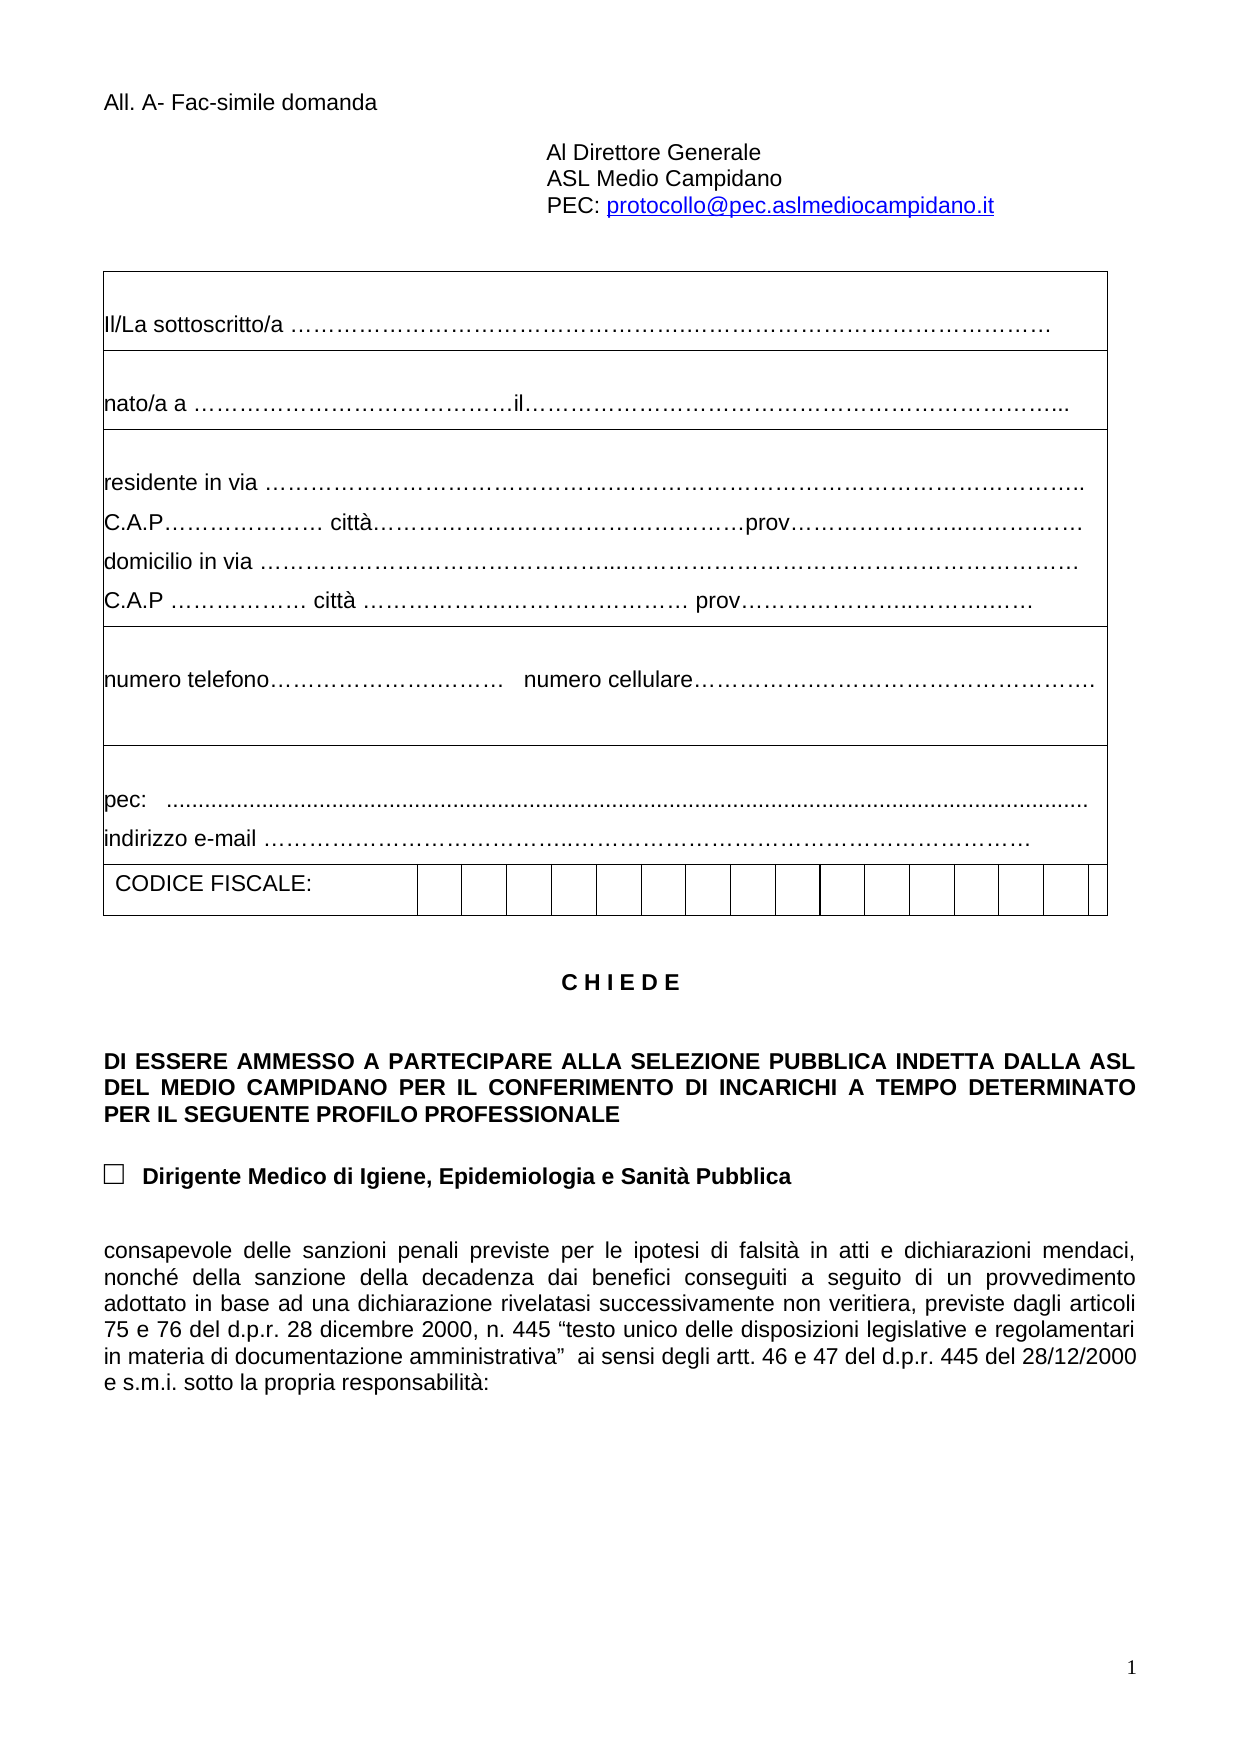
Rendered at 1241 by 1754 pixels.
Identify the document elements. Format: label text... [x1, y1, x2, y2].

table_cell [776, 865, 819, 915]
table_cell numero telefono………………….……… numero cellulare…………….………………………………. [104, 627, 1107, 745]
text PEC: protocollo@pec.aslmediocampidano.it [473, 192, 1137, 218]
table_cell pec: ................................................................................................................................................. indirizzo e-mail …………………………………..…………………………………………………… [104, 746, 1107, 864]
table_cell [552, 865, 596, 915]
table_cell [642, 865, 685, 915]
table_cell [686, 865, 730, 915]
table_header Il/La sottoscritto/a …………………………………………….………………………………………… [104, 272, 1107, 350]
table_cell [597, 865, 641, 915]
text C H I E D E [103, 969, 1137, 995]
text Al Direttore Generale [473, 115, 1137, 165]
table_cell [418, 865, 461, 915]
text consapevole delle sanzioni penali previste per le ipotesi di falsità in atti e dichiarazioni mendaci, nonché della sanzione della decadenza dai benefici conseguiti a seguito di un provvedimento adottato in base ad una dichiarazione rivelatasi successivamente non veritiera, previste dagli articoli 75 e 76 del d.p.r. 28 dicembre 2000, n. 445 “testo unico delle disposizioni legislative e regolamentari in materia di documentazione amministrativa” ai sensi degli artt. 46 e 47 del d.p.r. 445 del 28/12/2000 e s.m.i. sotto la propria responsabilità: [103, 1237, 1137, 1396]
table_cell residente in via ……………………………………….…………………………………………………….. C.A.P………………… città……………….…………………………prov…………………..……….…… domicilio in via ………………………………………...…………………………………………………… C.A.P ……………… città ……………….…………………… prov…………………..……….…… [104, 430, 1107, 626]
table_cell [462, 865, 506, 915]
table_cell [1089, 865, 1107, 915]
table_cell [865, 865, 909, 915]
table_cell [955, 865, 998, 915]
text ASL Medio Campidano [473, 165, 1137, 192]
text All. A- Fac-simile domanda [103, 89, 1137, 115]
text DI ESSERE AMMESSO A PARTECIPARE ALLA SELEZIONE PUBBLICA INDETTA DALLA ASL DEL MEDIO CAMPIDANO PER IL CONFERIMENTO DI INCARICHI A TEMPO DETERMINATO PER IL SEGUENTE PROFILO PROFESSIONALE [103, 1048, 1137, 1127]
table_cell [731, 865, 775, 915]
table_cell [999, 865, 1043, 915]
table_cell [910, 865, 954, 915]
table_cell CODICE FISCALE: [104, 865, 417, 915]
table_cell [507, 865, 551, 915]
table_cell [821, 865, 864, 915]
text □ Dirigente Medico di Igiene, Epidemiologia e Sanità Pubblica [103, 1153, 1137, 1192]
table_cell [1044, 865, 1088, 915]
table_cell nato/a a ……………………………………il……………………………………………………………... [104, 351, 1107, 428]
